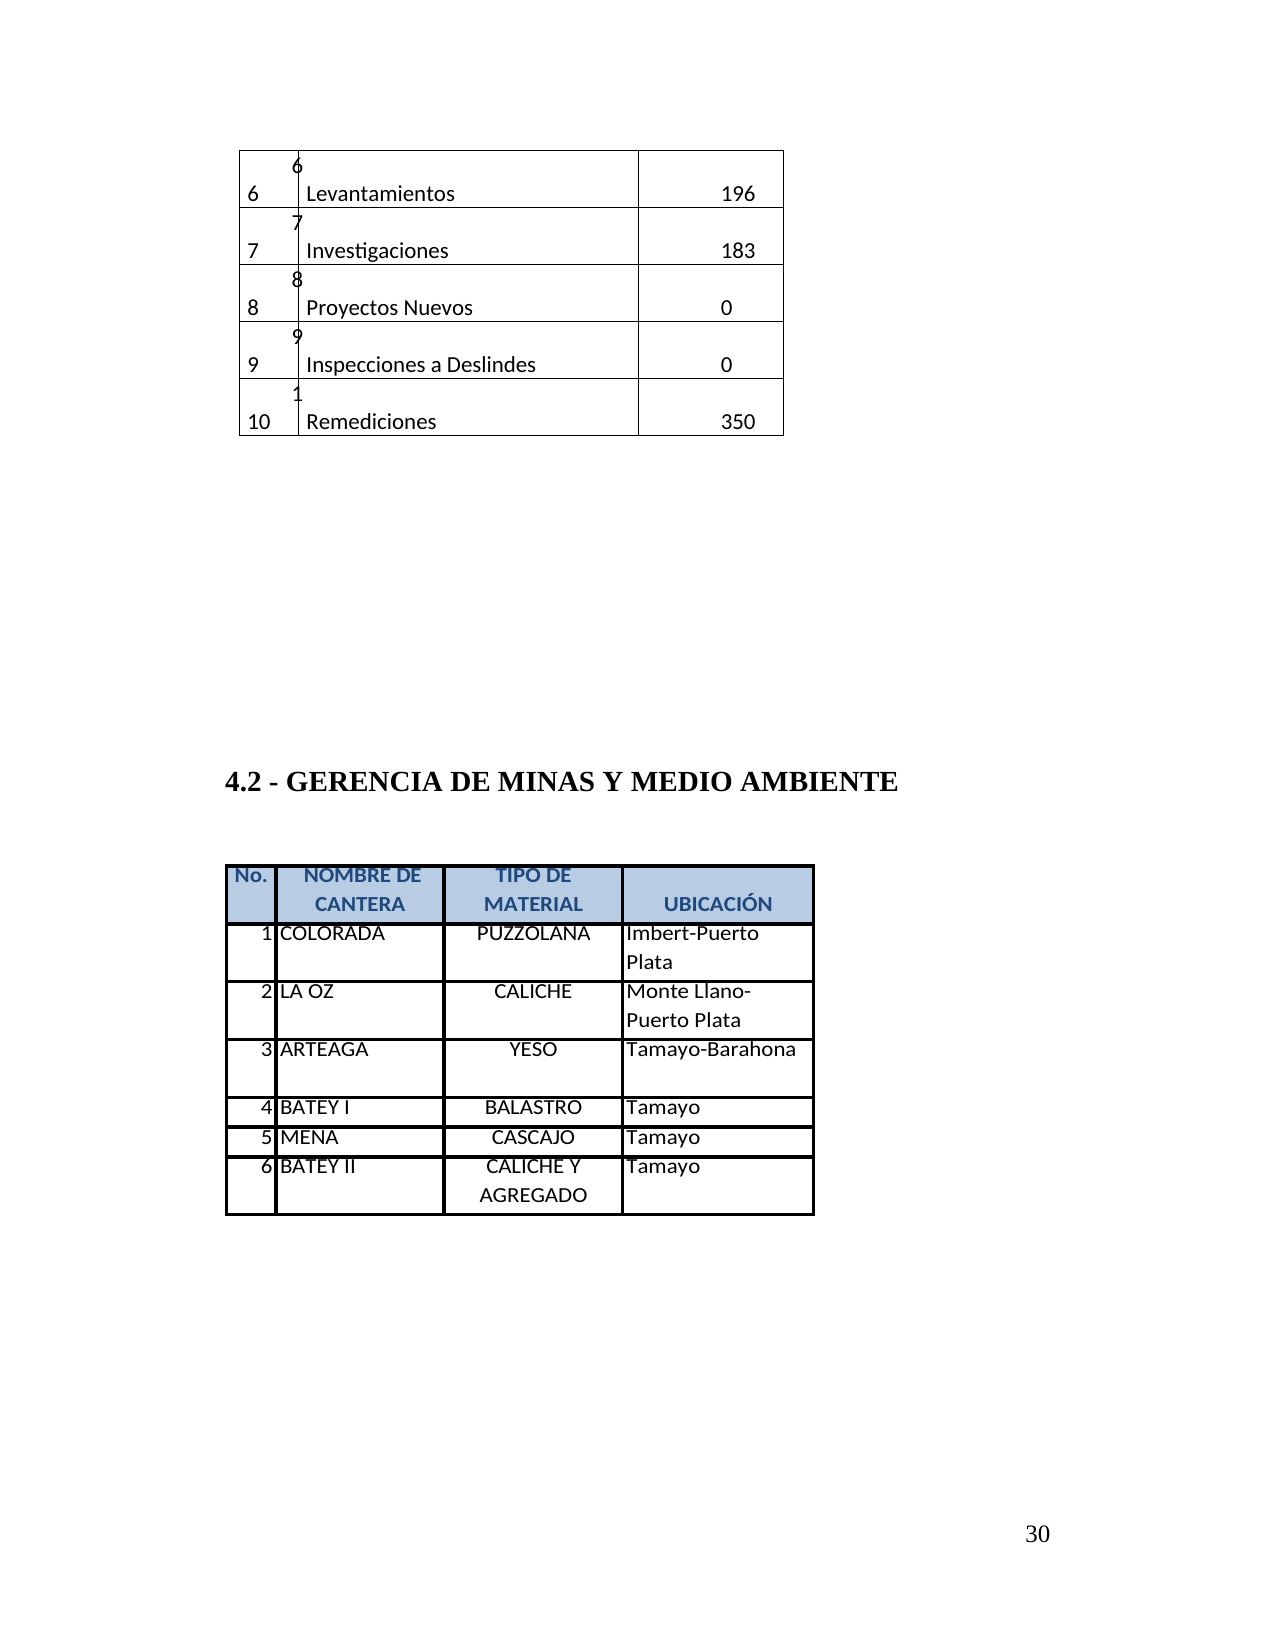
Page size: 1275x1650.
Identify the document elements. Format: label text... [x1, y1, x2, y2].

table_cell 0 [639, 265, 783, 321]
table_cell 110 [240, 379, 298, 435]
table_cell 77 [240, 208, 298, 264]
table_cell 0 [639, 322, 783, 378]
table_cell 196 [639, 151, 783, 207]
table_cell 99 [240, 322, 298, 378]
table_cell Remediciones [299, 379, 638, 435]
table_cell 66 [240, 151, 298, 207]
table_cell Proyectos Nuevos [299, 265, 638, 321]
table_cell 183 [639, 208, 783, 264]
table_cell Levantamientos [299, 151, 638, 207]
table_cell Inspecciones a Deslindes [299, 322, 638, 378]
table_cell 350 [639, 379, 783, 435]
table_cell 88 [240, 265, 298, 321]
table_cell Investigaciones [299, 208, 638, 264]
text 4.2 - GERENCIA DE MINAS Y MEDIO AMBIENTE [225, 764, 1050, 798]
